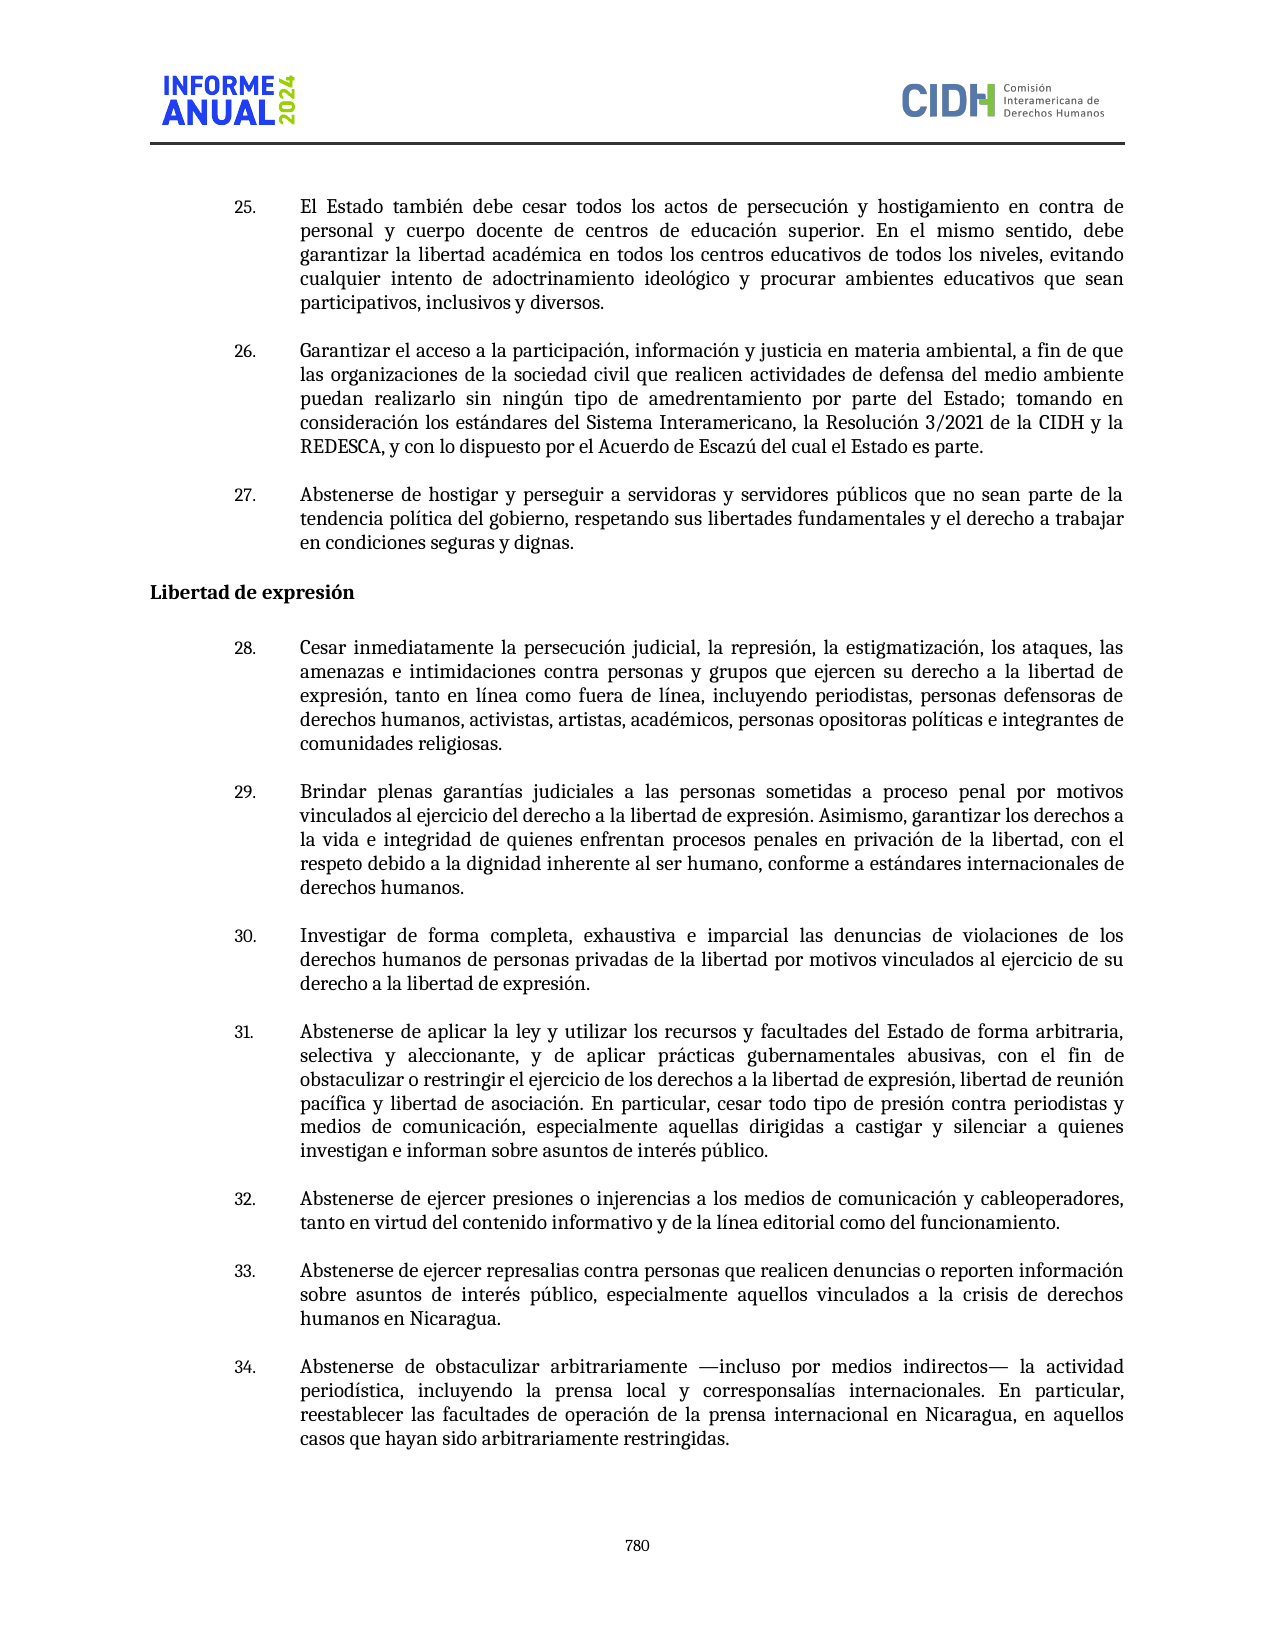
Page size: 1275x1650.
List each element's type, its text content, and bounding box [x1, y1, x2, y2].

text Investigar de forma completa, exhaustiva e imparcial las denuncias de violaciones de los derechos humanos de personas privadas de la libertad por motivos vinculados al ejercicio de su derecho a la libertad de expresión. [234, 923, 1125, 995]
text El Estado también debe cesar todos los actos de persecución y hostigamiento en contra de personal y cuerpo docente de centros de educación superior. En el mismo sentido, debe garantizar la libertad académica en todos los centros educativos de todos los niveles, evitando cualquier intento de adoctrinamiento ideológico y procurar ambientes educativos que sean participativos, inclusivos y diversos. [234, 195, 1125, 315]
text Abstenerse de hostigar y perseguir a servidoras y servidores públicos que no sean parte de la tendencia política del gobierno, respetando sus libertades fundamentales y el derecho a trabajar en condiciones seguras y dignas. [234, 483, 1125, 554]
picture [893, 75, 1114, 127]
text Abstenerse de aplicar la ley y utilizar los recursos y facultades del Estado de forma arbitraria, selectiva y aleccionante, y de aplicar prácticas gubernamentales abusivas, con el fin de obstaculizar o restringir el ejercicio de los derechos a la libertad de expresión, libertad de reunión pacífica y libertad de asociación. En particular, cesar todo tipo de presión contra periodistas y medios de comunicación, especialmente aquellas dirigidas a castigar y silenciar a quienes investigan e informan sobre asuntos de interés público. [234, 1019, 1125, 1163]
text Garantizar el acceso a la participación, información y justicia en materia ambiental, a fin de que las organizaciones de la sociedad civil que realicen actividades de defensa del medio ambiente puedan realizarlo sin ningún tipo de amedrentamiento por parte del Estado; tomando en consideración los estándares del Sistema Interamericano, la Resolución 3/2021 de la CIDH y la REDESCA, y con lo dispuesto por el Acuerdo de Escazú del cual el Estado es parte. [234, 339, 1125, 459]
picture [161, 75, 297, 127]
text Abstenerse de ejercer represalias contra personas que realicen denuncias o reporten información sobre asuntos de interés público, especialmente aquellos vinculados a la crisis de derechos humanos en Nicaragua. [234, 1259, 1125, 1331]
text Libertad de expresión [150, 581, 1125, 605]
text Abstenerse de ejercer presiones o injerencias a los medios de comunicación y cableoperadores, tanto en virtud del contenido informativo y de la línea editorial como del funcionamiento. [234, 1187, 1125, 1235]
text Abstenerse de obstaculizar arbitrariamente —incluso por medios indirectos— la actividad periodística, incluyendo la prensa local y corresponsalías internacionales. En particular, reestablecer las facultades de operación de la prensa internacional en Nicaragua, en aquellos casos que hayan sido arbitrariamente restringidas. [234, 1355, 1125, 1451]
text Cesar inmediatamente la persecución judicial, la represión, la estigmatización, los ataques, las amenazas e intimidaciones contra personas y grupos que ejercen su derecho a la libertad de expresión, tanto en línea como fuera de línea, incluyendo periodistas, personas defensoras de derechos humanos, activistas, artistas, académicos, personas opositoras políticas e integrantes de comunidades religiosas. [234, 636, 1125, 756]
text Brindar plenas garantías judiciales a las personas sometidas a proceso penal por motivos vinculados al ejercicio del derecho a la libertad de expresión. Asimismo, garantizar los derechos a la vida e integridad de quienes enfrentan procesos penales en privación de la libertad, con el respeto debido a la dignidad inherente al ser humano, conforme a estándares internacionales de derechos humanos. [234, 780, 1125, 899]
